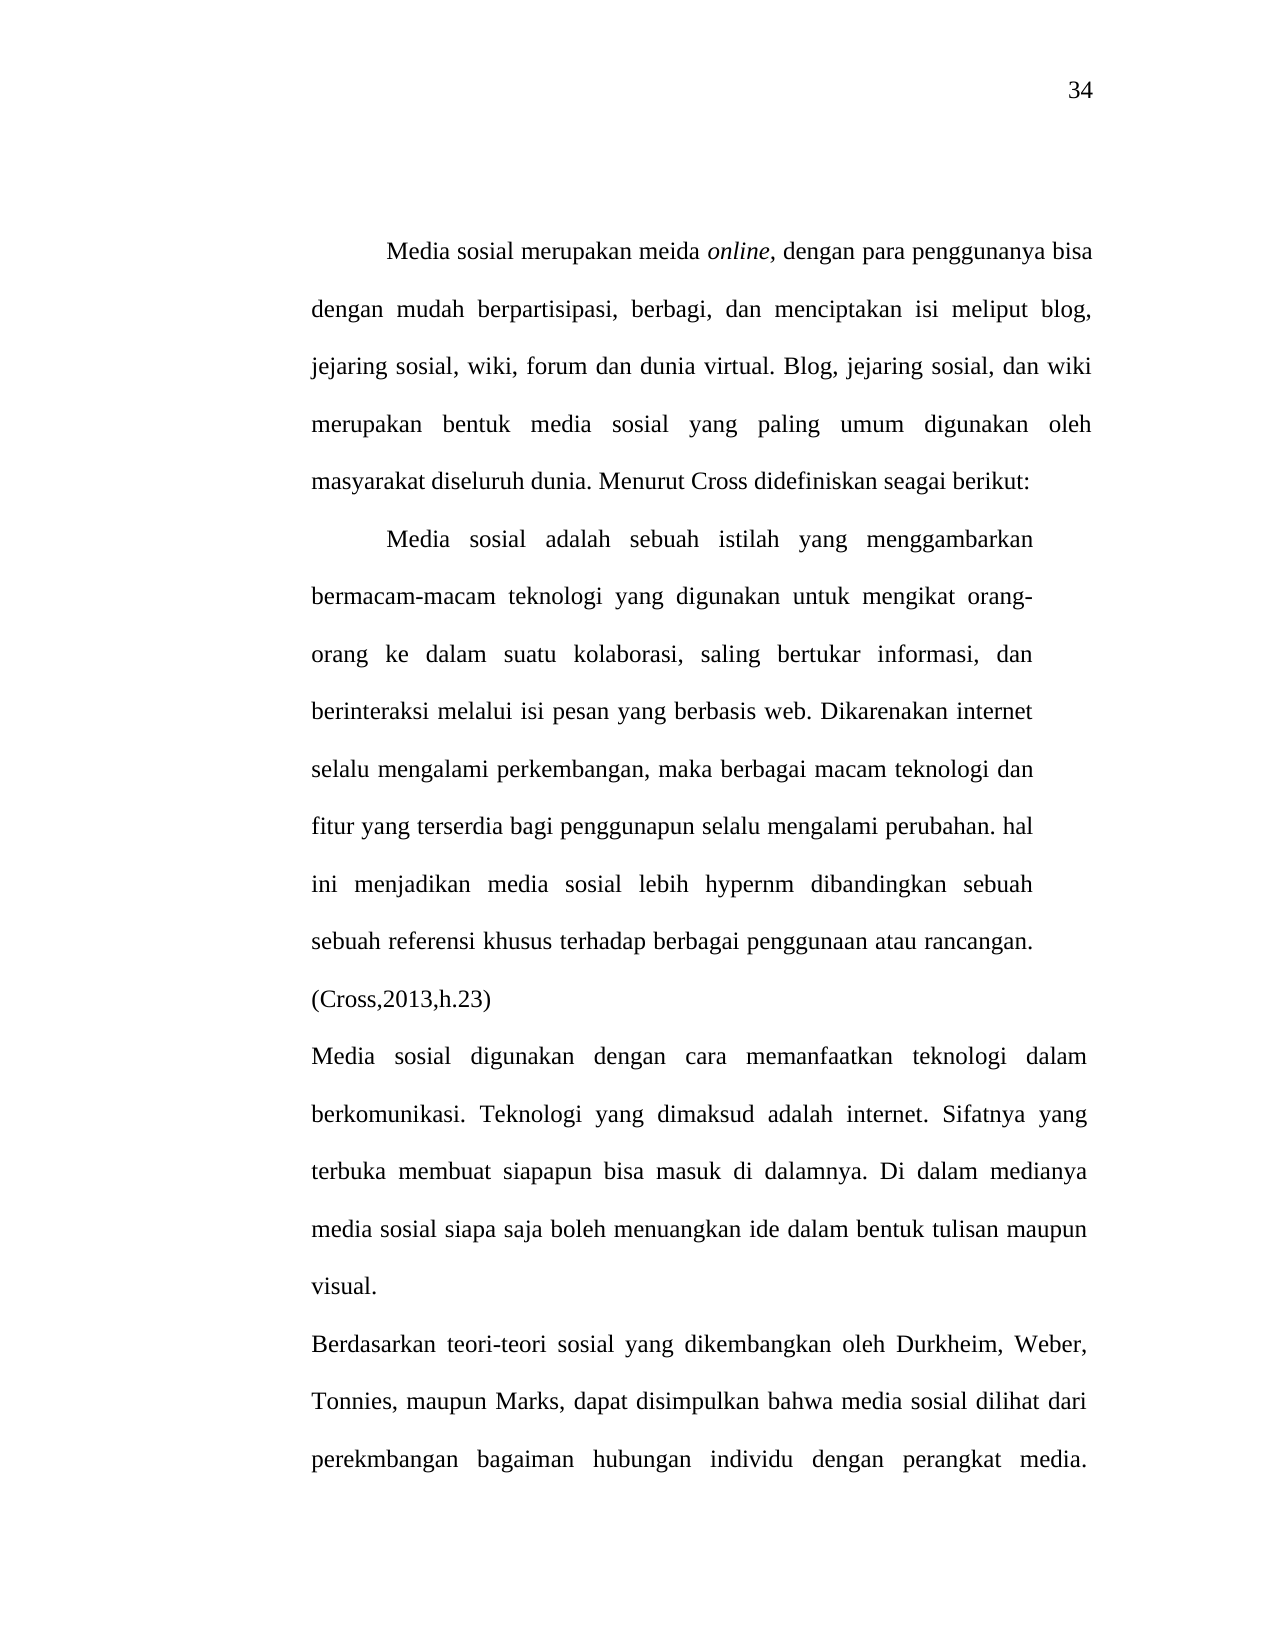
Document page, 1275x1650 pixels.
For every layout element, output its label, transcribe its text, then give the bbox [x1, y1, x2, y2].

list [311, 1329, 1088, 1472]
list Media sosial adalah sebuah istilah yang menggambarkan bermacam-macam teknologi yang digunakan untuk mengikat orang-orang ke dalam suatu kolaborasi, saling bertukar informasi, dan berinteraksi melalui isi pesan yang berbasis web. Dikarenakan internet selalu mengalami perkembangan, maka berbagai macam teknologi dan fitur yang terserdia bagi penggunapun selalu mengalami perubahan. hal ini menjadikan media sosial lebih hypernm dibandingkan sebuah sebuah referensi khusus terhadap berbagai penggunaan atau rancangan. (Cross,2013,h.23) [311, 524, 1034, 1012]
list Media sosial merupakan meida online, dengan para penggunanya bisa dengan mudah berpartisipasi, berbagi, dan menciptakan isi meliput blog, jejaring sosial, wiki, forum dan dunia virtual. Blog, jejaring sosial, dan wiki merupakan bentuk media sosial yang paling umum digunakan oleh masyarakat diseluruh dunia. Menurut Cross didefiniskan seagai berikut: [311, 236, 1093, 495]
list Media sosial digunakan dengan cara memanfaatkan teknologi dalam berkomunikasi. Teknologi yang dimaksud adalah internet. Sifatnya yang terbuka membuat siapapun bisa masuk di dalamnya. Di dalam medianya media sosial siapa saja boleh menuangkan ide dalam bentuk tulisan maupun visual. [311, 1041, 1088, 1300]
